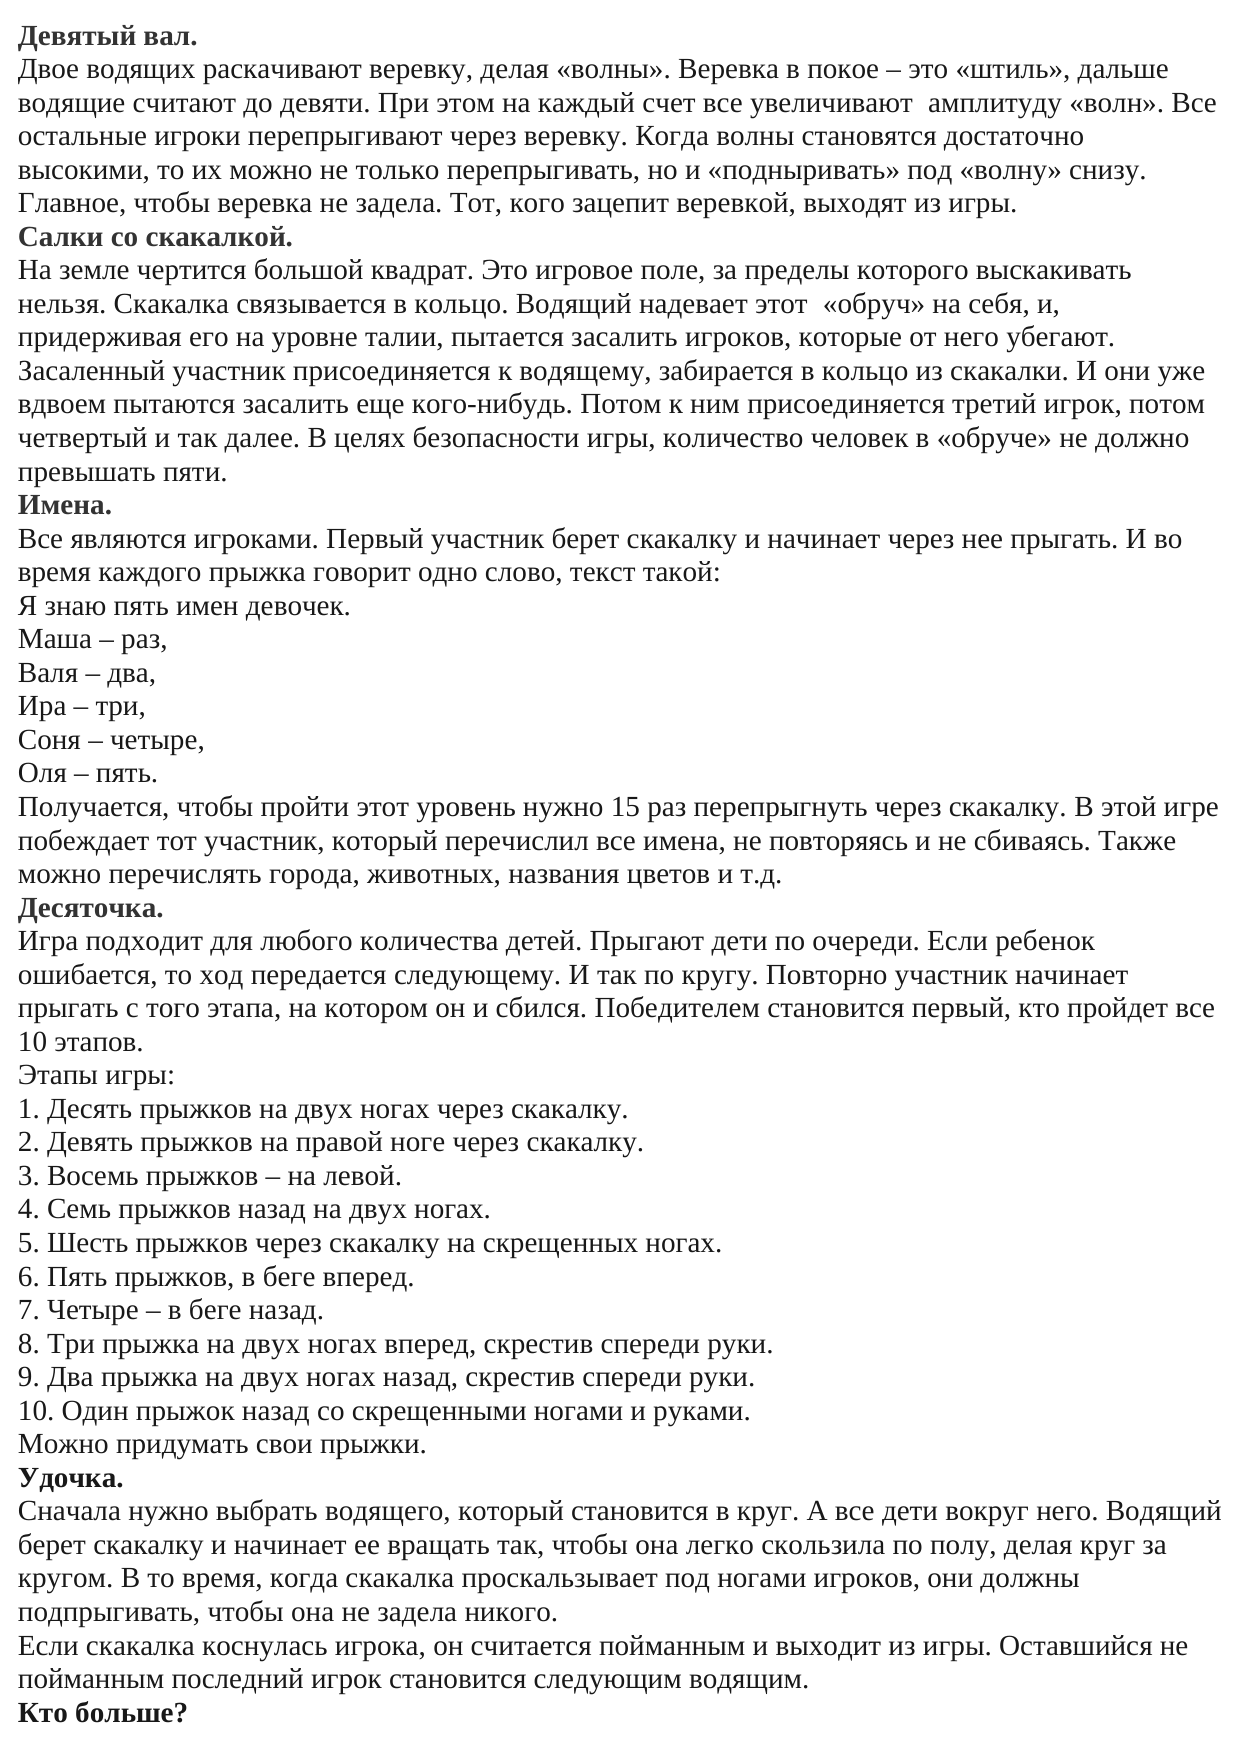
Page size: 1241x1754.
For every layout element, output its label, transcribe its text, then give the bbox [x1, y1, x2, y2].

text Девятый вал. [18, 18, 1222, 51]
text Удочка. [18, 1460, 1222, 1493]
text 7. Четыре – в беге назад. [18, 1292, 1222, 1326]
text На земле чертится большой квадрат. Это игровое поле, за пределы которого выскакивать нельзя. Скакалка связывается в кольцо. Водящий надевает этот «обруч» на себя, и, придерживая его на уровне талии, пытается засалить игроков, которые от него убегают. [18, 252, 1222, 353]
text Двое водящих раскачивают веревку, делая «волны». Веревка в покое – это «штиль», дальше водящие считают до девяти. При этом на каждый счет все увеличивают амплитуду «волн». Все остальные игроки перепрыгивают через веревку. Когда волны становятся достаточно высокими, то их можно не только перепрыгивать, но и «подныривать» под «волну» снизу. Главное, чтобы веревка не задела. Тот, кого зацепит веревкой, выходят из игры. [18, 51, 1222, 219]
text 4. Семь прыжков назад на двух ногах. [18, 1192, 1222, 1225]
text 3. Восемь прыжков – на левой. [18, 1158, 1222, 1192]
text Можно придумать свои прыжки. [18, 1426, 1222, 1460]
text Салки со скакалкой. [18, 219, 1222, 252]
text Соня – четыре, [18, 722, 1222, 756]
text 9. Два прыжка на двух ногах назад, скрестив спереди руки. [18, 1359, 1222, 1393]
text Засаленный участник присоединяется к водящему, забирается в кольцо из скакалки. И они уже вдвоем пытаются засалить еще кого-нибудь. Потом к ним присоединяется третий игрок, потом четвертый и так далее. В целях безопасности игры, количество человек в «обруче» не должно превышать пяти. [18, 353, 1222, 487]
text Если скакалка коснулась игрока, он считается пойманным и выходит из игры. Оставшийся не пойманным последний игрок становится следующим водящим. [18, 1628, 1222, 1695]
text 1. Десять прыжков на двух ногах через скакалку. [18, 1091, 1222, 1124]
text Игра подходит для любого количества детей. Прыгают дети по очереди. Если ребенок ошибается, то ход передается следующему. И так по кругу. Повторно участник начинает прыгать с того этапа, на котором он и сбился. Победителем становится первый, кто пройдет все 10 этапов. [18, 923, 1222, 1057]
text Получается, чтобы пройти этот уровень нужно 15 раз перепрыгнуть через скакалку. В этой игре побеждает тот участник, который перечислил все имена, не повторяясь и не сбиваясь. Также можно перечислять города, животных, названия цветов и т.д. [18, 789, 1222, 890]
text Сначала нужно выбрать водящего, который становится в круг. А все дети вокруг него. Водящий берет скакалку и начинает ее вращать так, чтобы она легко скользила по полу, делая круг за кругом. В то время, когда скакалка проскальзывает под ногами игроков, они должны подпрыгивать, чтобы она не задела никого. [18, 1493, 1222, 1628]
text Все являются игроками. Первый участник берет скакалку и начинает через нее прыгать. И во время каждого прыжка говорит одно слово, текст такой: [18, 521, 1222, 588]
text 8. Три прыжка на двух ногах вперед, скрестив спереди руки. [18, 1326, 1222, 1359]
text 10. Один прыжок назад со скрещенными ногами и руками. [18, 1393, 1222, 1426]
text Этапы игры: [18, 1057, 1222, 1091]
text 5. Шесть прыжков через скакалку на скрещенных ногах. [18, 1225, 1222, 1259]
text Маша – раз, [18, 621, 1222, 655]
text Ира – три, [18, 688, 1222, 722]
text Десяточка. [18, 890, 1222, 923]
text Имена. [18, 487, 1222, 521]
text 6. Пять прыжков, в беге вперед. [18, 1259, 1222, 1292]
text Оля – пять. [18, 756, 1222, 789]
text 2. Девять прыжков на правой ноге через скакалку. [18, 1124, 1222, 1158]
text Валя – два, [18, 655, 1222, 688]
text Кто больше? [18, 1695, 1222, 1728]
text Я знаю пять имен девочек. [18, 588, 1222, 621]
